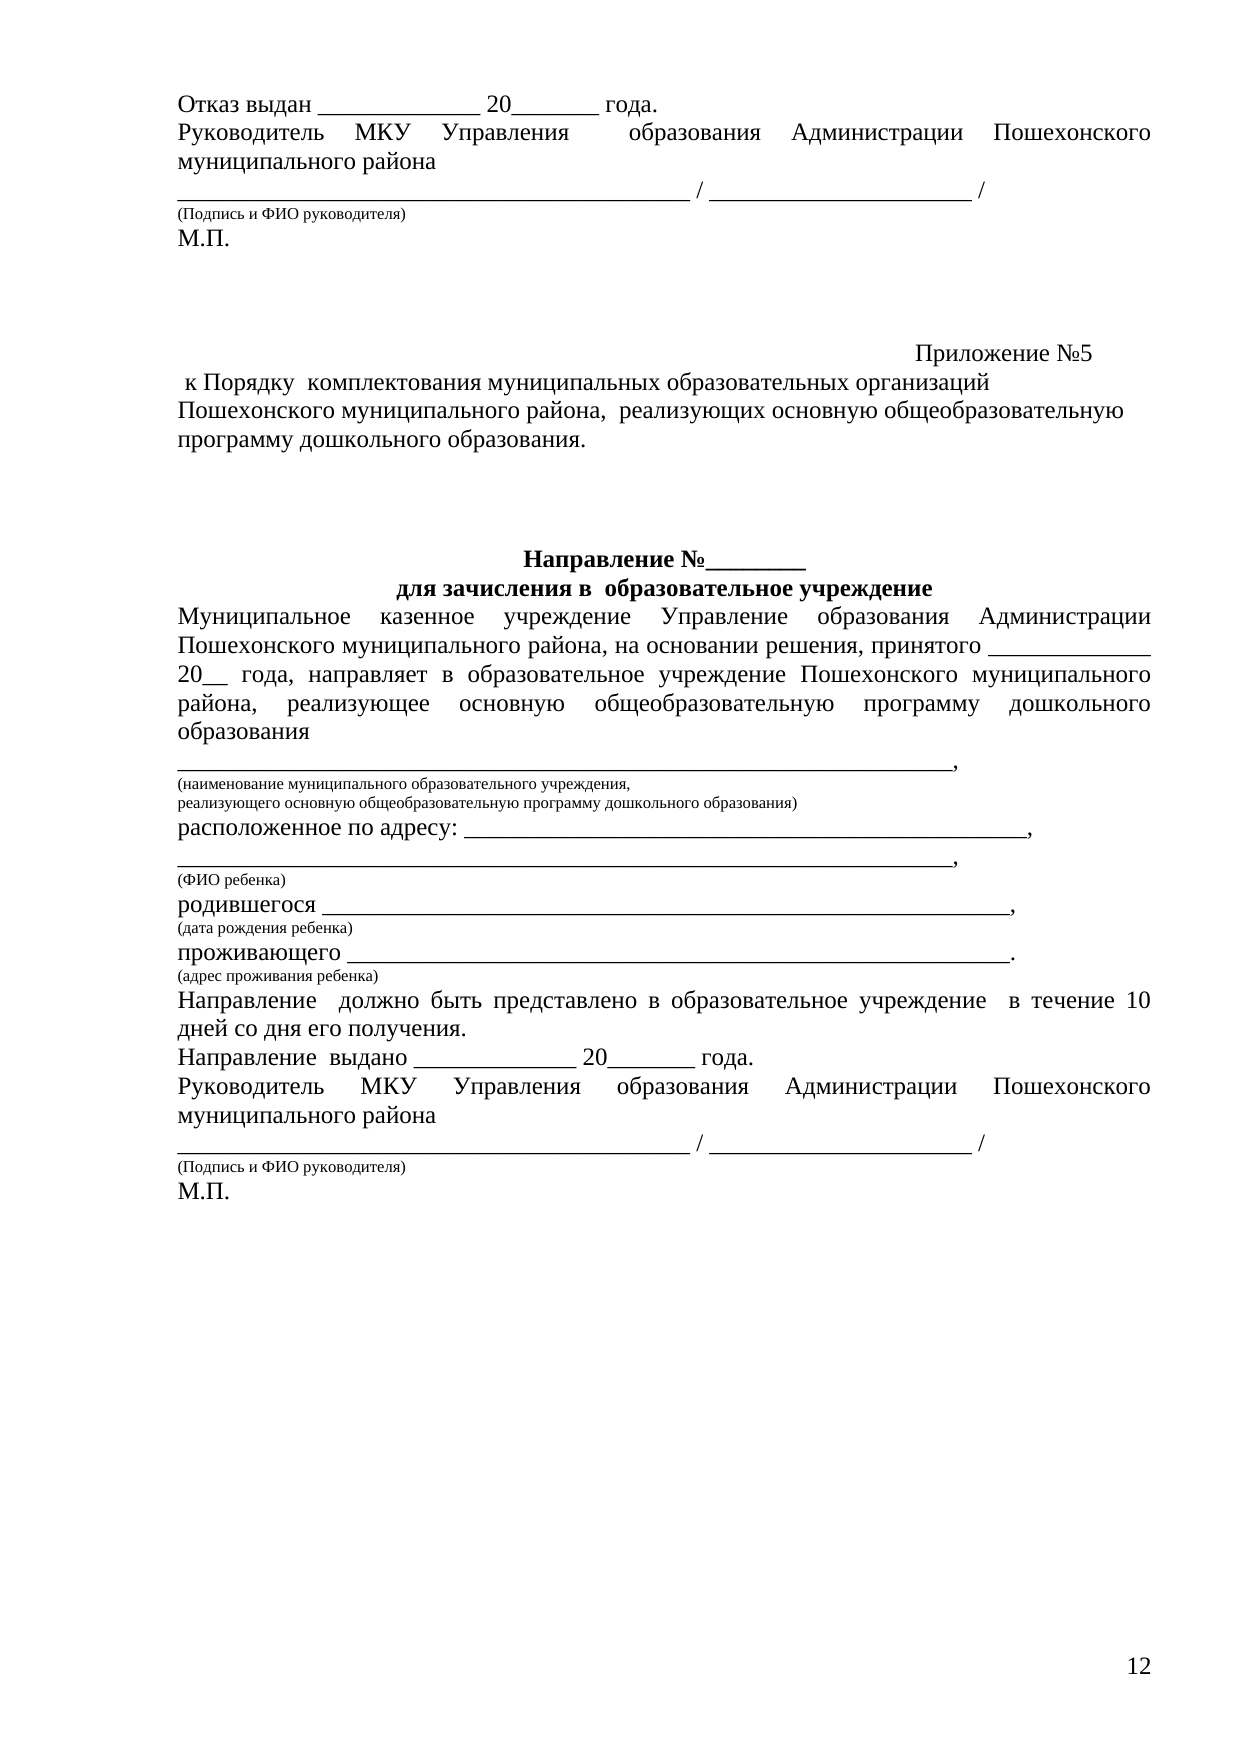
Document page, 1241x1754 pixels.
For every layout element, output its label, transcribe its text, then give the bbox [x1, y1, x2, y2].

text Направление №________ [177, 544, 1152, 573]
text ______________________________________________________________, [177, 745, 1152, 774]
text Приложение №5 [915, 338, 1152, 367]
text к Порядку комплектования муниципальных образовательных организаций Пошехонского муниципального района, реализующих основную общеобразовательную программу дошкольного образования. [177, 367, 1152, 453]
text М.П. [177, 223, 1152, 252]
text _________________________________________ / _____________________ / [177, 1128, 1152, 1157]
text (наименование муниципального образовательного учреждения, [177, 774, 1152, 793]
text Руководитель МКУ Управления образования Администрации Пошехонского муниципального района [177, 117, 1152, 175]
text (Подпись и ФИО руководителя) [177, 1157, 1152, 1176]
text (ФИО ребенка) [177, 870, 1152, 889]
text Направление выдано _____________ 20_______ года. [177, 1042, 1152, 1071]
text _________________________________________ / _____________________ / [177, 175, 1152, 204]
text М.П. [177, 1176, 1152, 1205]
text (Подпись и ФИО руководителя) [177, 204, 1152, 223]
text ______________________________________________________________, [177, 841, 1152, 870]
text родившегося _______________________________________________________, [177, 889, 1152, 918]
text Руководитель МКУ Управления образования Администрации Пошехонского муниципального района [177, 1071, 1152, 1128]
text расположенное по адресу: _____________________________________________, [177, 812, 1152, 841]
text для зачисления в образовательное учреждение [177, 573, 1152, 601]
text реализующего основную общеобразовательную программу дошкольного образования) [177, 793, 1152, 812]
text Направление должно быть представлено в образовательное учреждение в течение 10 дней со дня его получения. [177, 985, 1152, 1042]
text проживающего _____________________________________________________. [177, 937, 1152, 966]
text (адрес проживания ребенка) [177, 966, 1152, 985]
text Отказ выдан _____________ 20_______ года. [177, 89, 1152, 117]
text Муниципальное казенное учреждение Управление образования Администрации Пошехонского муниципального района, на основании решения, принятого _____________ 20__ года, направляет в образовательное учреждение Пошехонского муниципального района, реализующее основную общеобразовательную программу дошкольного образования [177, 601, 1152, 745]
text (дата рождения ребенка) [177, 918, 1152, 937]
